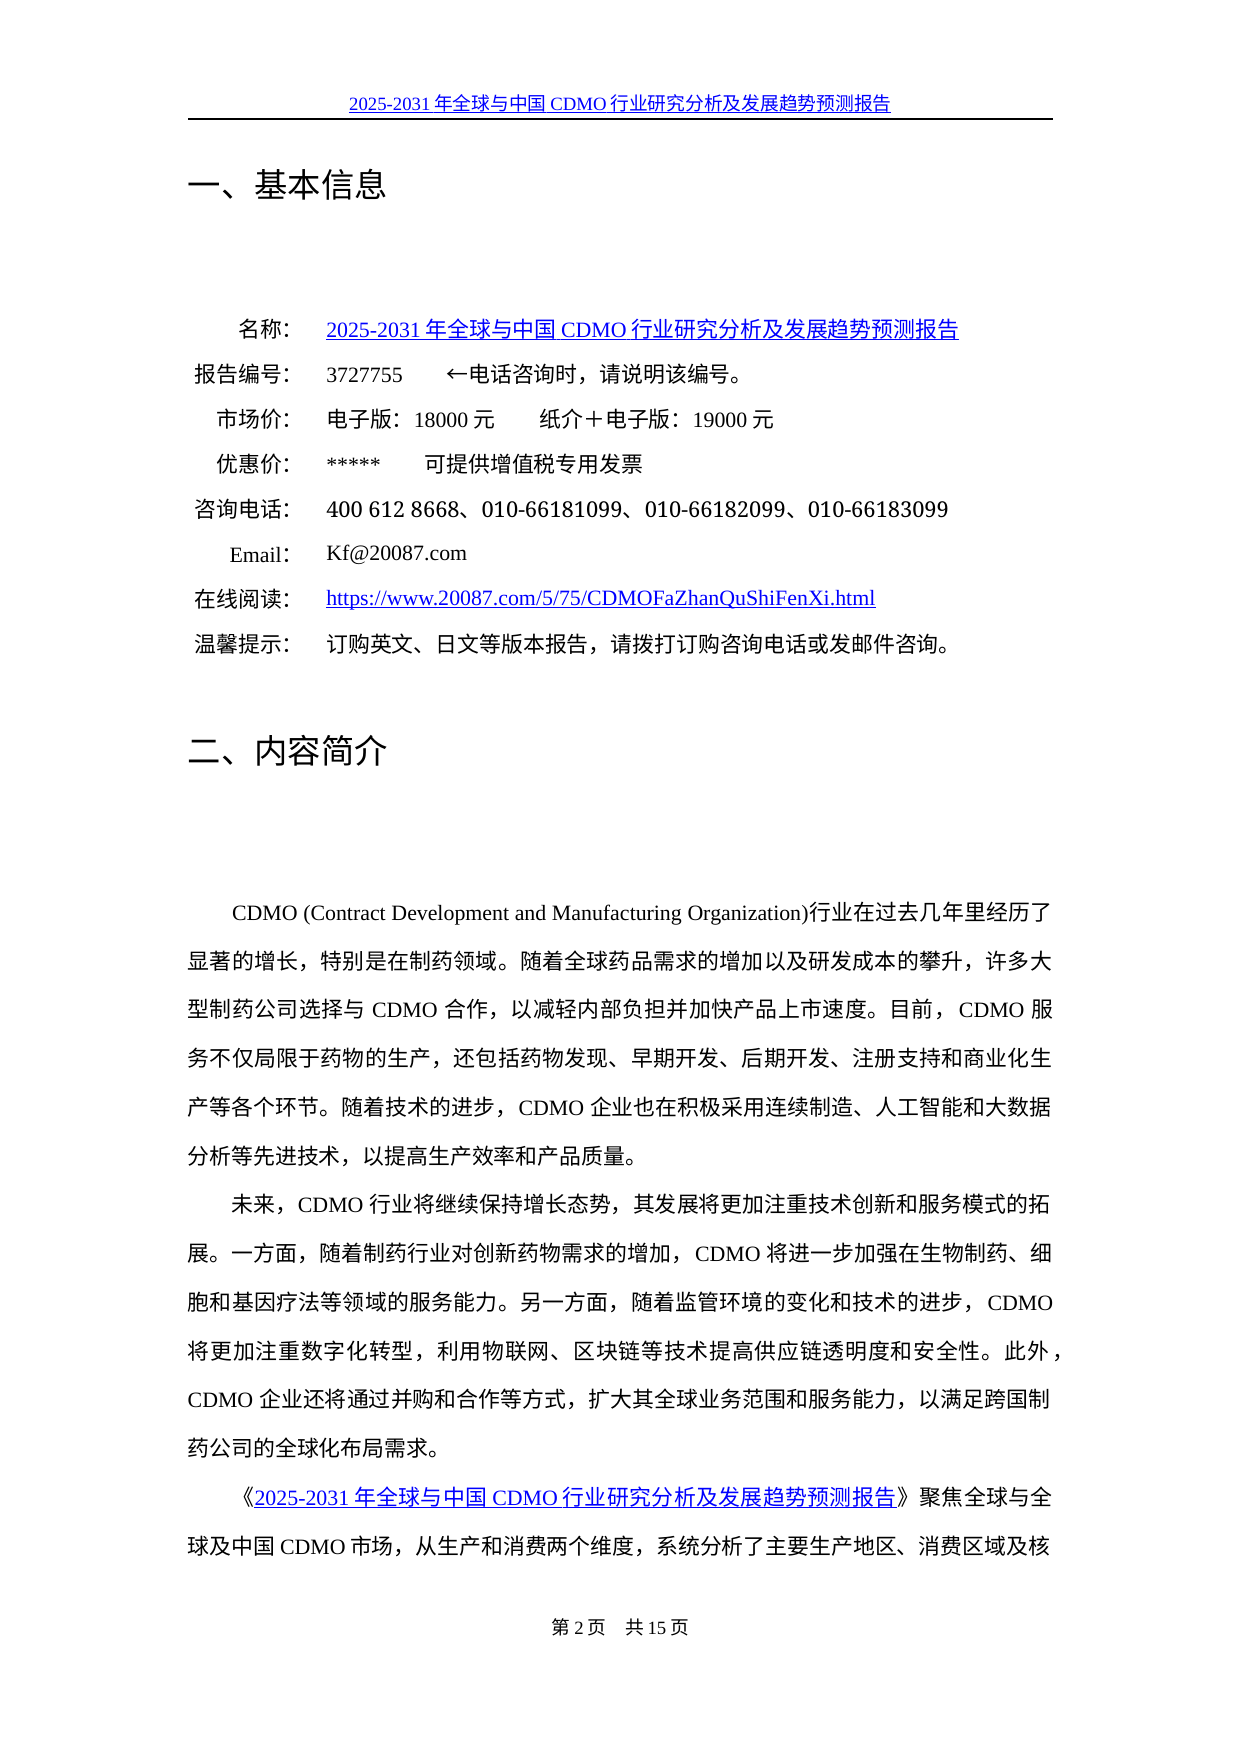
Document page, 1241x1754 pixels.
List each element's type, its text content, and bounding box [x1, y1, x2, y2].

table_cell 报告编号： [167, 357, 315, 402]
table_cell 优惠价： [167, 447, 315, 492]
title 一、基本信息 [187, 150, 1053, 215]
title 二、内容简介 [187, 717, 1053, 782]
table_cell 在线阅读： [167, 582, 315, 627]
table_header 2025-2031年全球与中国CDMO行业研究分析及发展趋势预测报告 [315, 312, 1073, 357]
table_cell 订购英文、日文等版本报告，请拨打订购咨询电话或发邮件咨询。 [315, 627, 1073, 672]
table_cell 电子版：18000 元 纸介＋电子版：19000 元 [315, 402, 1073, 447]
table_cell 3727755 ←电话咨询时，请说明该编号。 [315, 357, 1073, 402]
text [187, 894, 1053, 1561]
table_cell Email： [167, 537, 315, 582]
table_cell 市场价： [167, 402, 315, 447]
table_cell 温馨提示： [167, 627, 315, 672]
table_cell 400 612 8668、010-66181099、010-66182099、010-66183099 [315, 492, 1073, 537]
table_cell ***** 可提供增值税专用发票 [315, 447, 1073, 492]
table_cell 咨询电话： [167, 492, 315, 537]
table_header 名称： [167, 312, 315, 357]
table_cell [315, 582, 1073, 627]
table_cell Kf@20087.com [315, 537, 1073, 582]
